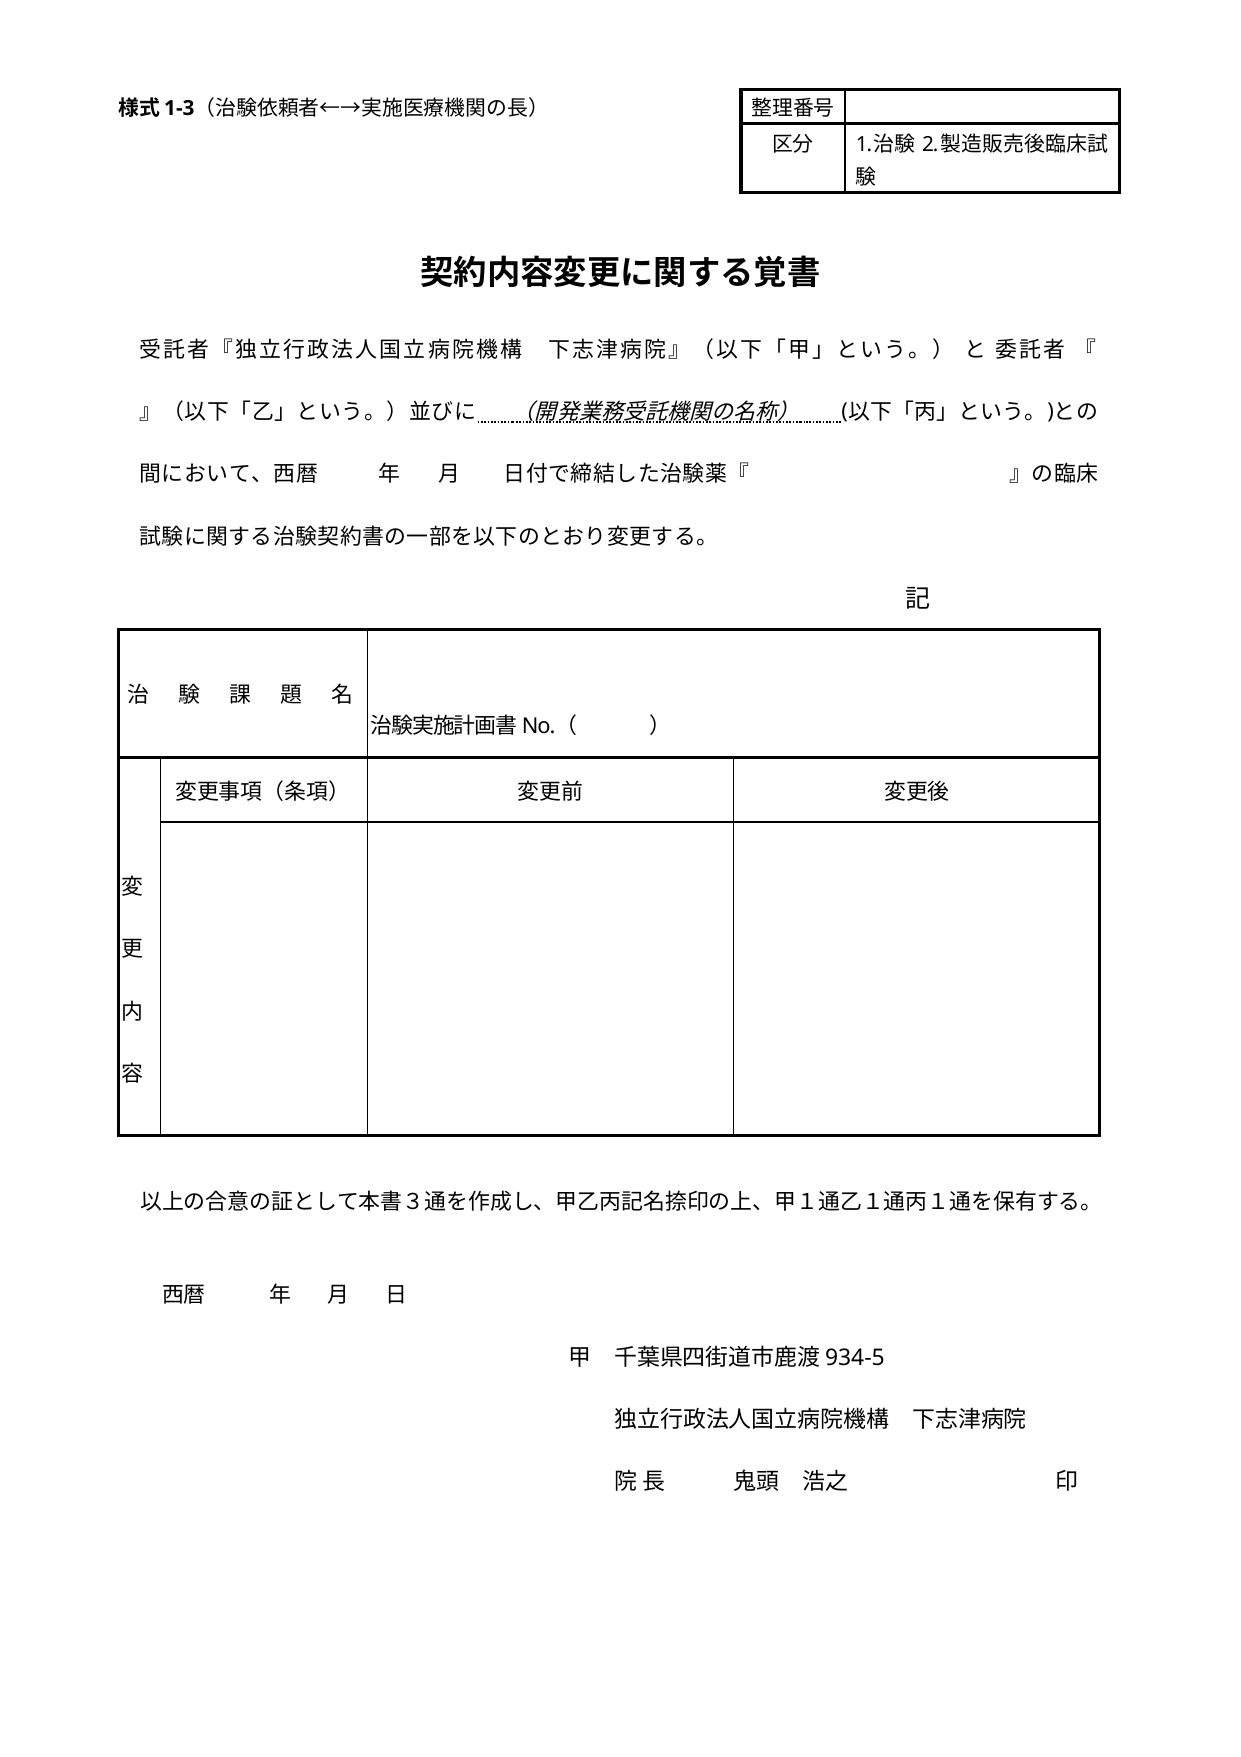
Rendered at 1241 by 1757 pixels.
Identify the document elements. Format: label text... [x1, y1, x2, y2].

table_cell 変更前 [368, 759, 733, 821]
text 甲 千葉県四街道市鹿渡934-5 [568, 1324, 1122, 1386]
table_cell 変更後 [734, 759, 1098, 821]
table_cell [161, 823, 367, 1134]
text 記 [118, 566, 1122, 628]
text 西暦 年 月 日 [118, 1262, 1122, 1324]
table_header 治験課題名 [120, 631, 367, 756]
text 契約内容変更に関する覚書 [118, 239, 1122, 301]
table_cell [120, 759, 160, 821]
table_cell 変更内容 [120, 821, 160, 1134]
table_cell 変更事項（条項） [161, 759, 367, 821]
table_cell [368, 823, 733, 1134]
text 以上の合意の証として本書３通を作成し、甲乙丙記名捺印の上、甲１通乙１通丙１通を保有する。 [118, 1168, 1122, 1231]
table_header 治験実施計画書No.（ ） [368, 631, 1098, 756]
table_cell [734, 823, 1098, 1134]
text 受託者『独立行政法人国立病院機構 下志津病院』（以下「甲」という。） と 委託者 『 』（以下「乙」という。）並びに （開発業務受託機関の名称） (以下「丙」という。)との間において、西暦 年 月 日付で締結した治験薬『 』の臨床試験に関する治験契約書の一部を以下のとおり変更する。 [139, 316, 1098, 566]
text 独立行政法人国立病院機構 下志津病院 [568, 1386, 1122, 1449]
text 院 長 鬼頭 浩之 印 [568, 1449, 1122, 1511]
